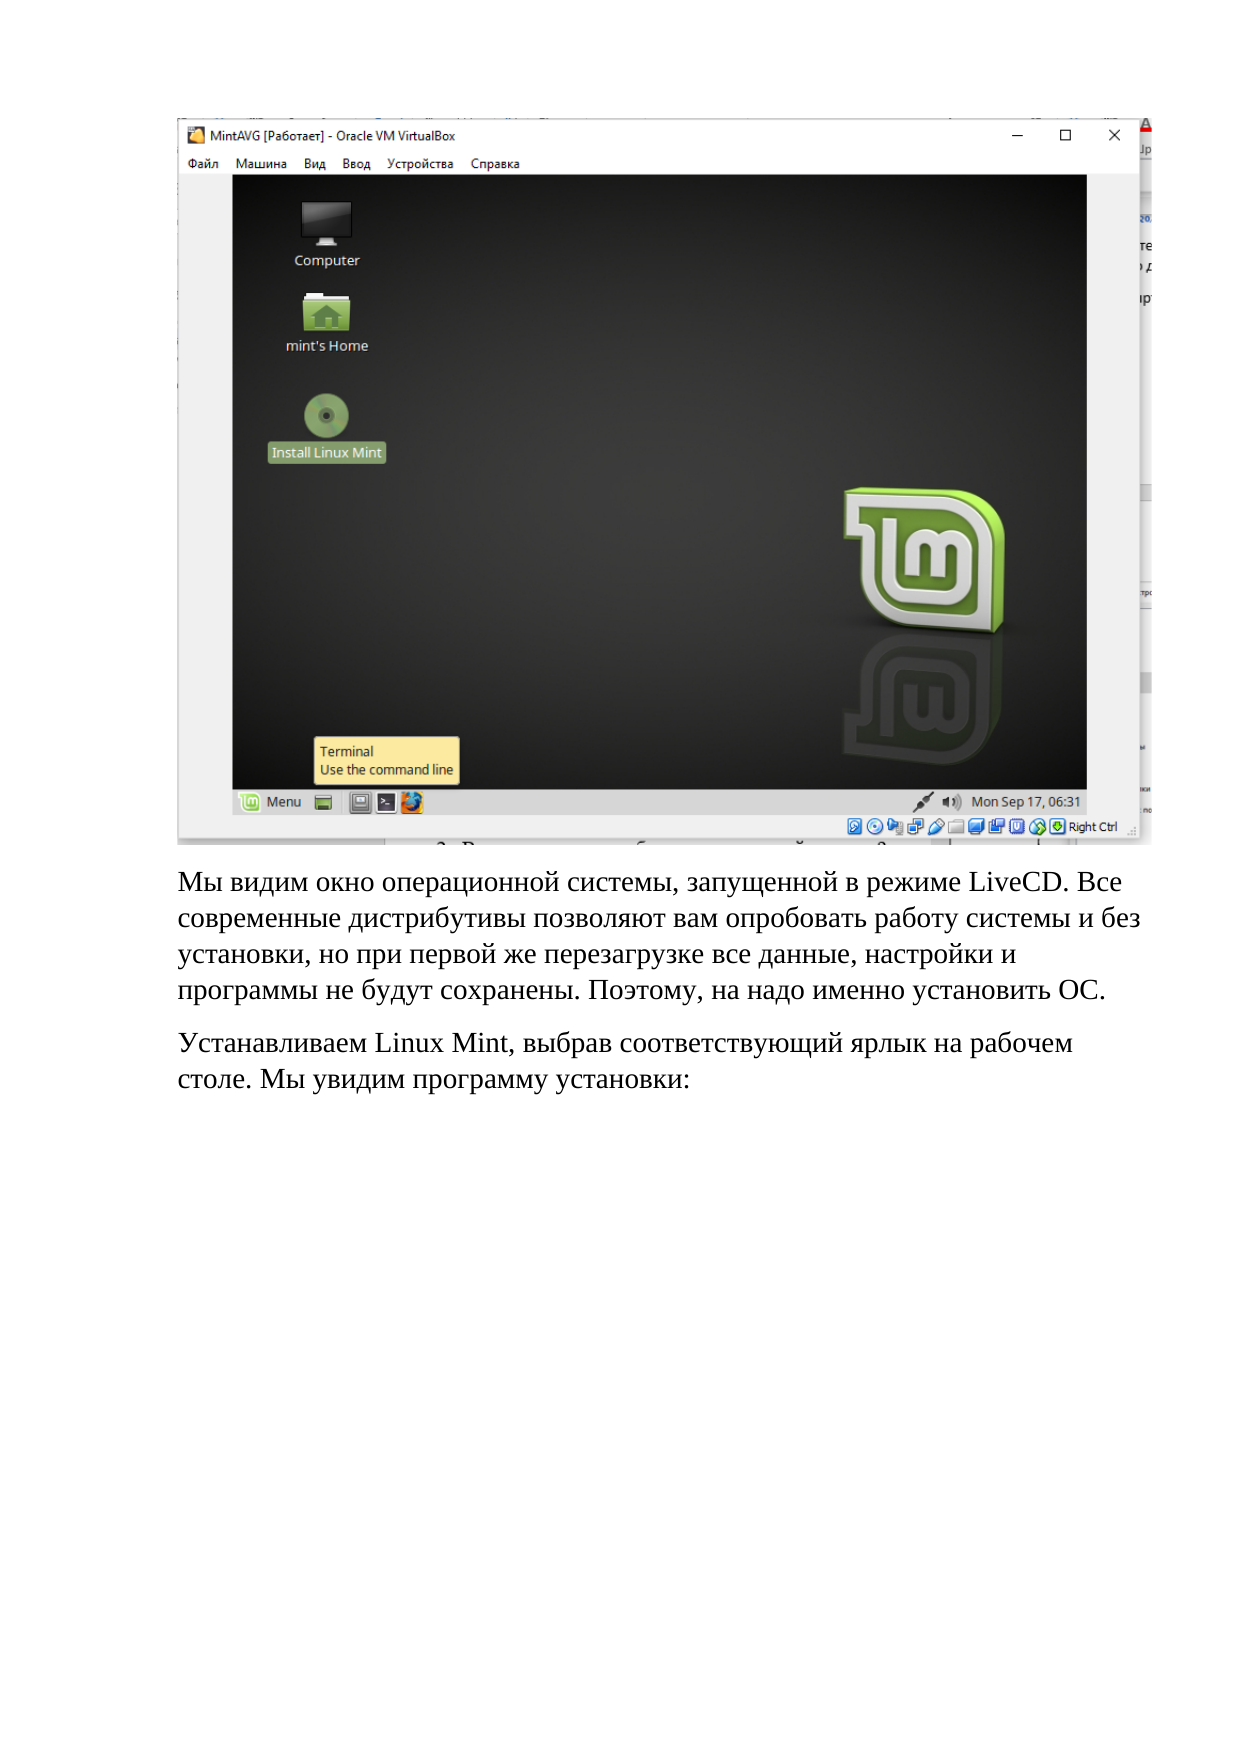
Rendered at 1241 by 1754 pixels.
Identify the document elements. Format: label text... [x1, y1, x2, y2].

picture [177, 118, 1152, 845]
text Устанавливаем Linux Mint, выбрав соответствующий ярлык на рабочем столе. Мы увидим программу установки: [177, 1025, 1152, 1095]
text Мы видим окно операционной системы, запущенной в режиме LiveCD. Все современные дистрибутивы позволяют вам опробовать работу системы и без установки, но при первой же перезагрузке все данные, настройки и программы не будут сохранены. Поэтому, на надо именно установить ОС. [177, 864, 1152, 1006]
